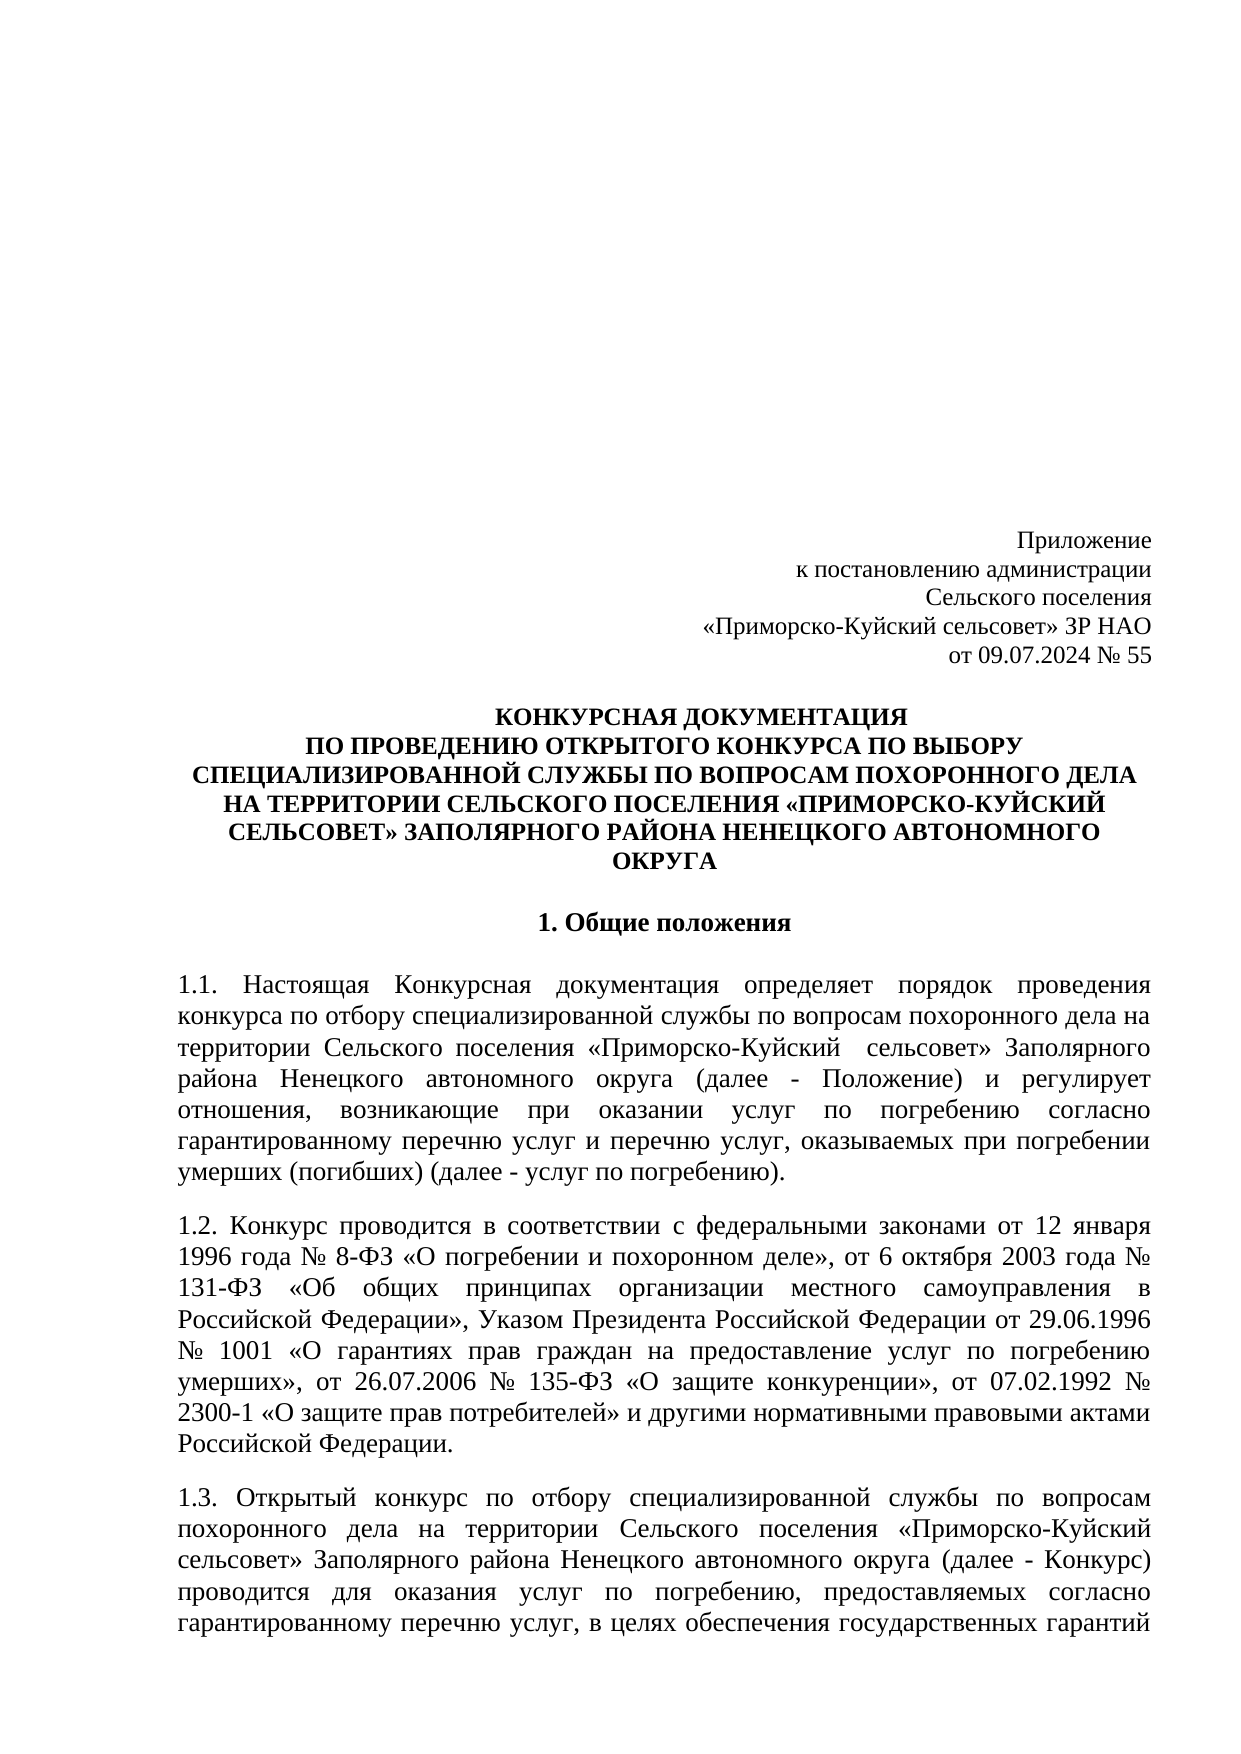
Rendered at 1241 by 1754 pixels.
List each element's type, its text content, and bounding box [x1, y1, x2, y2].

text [177, 1481, 1152, 1637]
text от 09.07.2024 № 55 [103, 640, 1152, 669]
text СПЕЦИАЛИЗИРОВАННОЙ СЛУЖБЫ ПО ВОПРОСАМ ПОХОРОННОГО ДЕЛА НА ТЕРРИТОРИИ СЕЛЬСКОГО ПОСЕЛЕНИЯ «ПРИМОРСКО-КУЙСКИЙ СЕЛЬСОВЕТ» ЗАПОЛЯРНОГО РАЙОНА НЕНЕЦКОГО АВТОНОМНОГО ОКРУГА [177, 760, 1152, 875]
text Приложение [103, 525, 1152, 554]
text 1. Общие положения [177, 906, 1152, 937]
text «Приморско-Куйский сельсовет» ЗР НАО [103, 611, 1152, 640]
text 1.1. Настоящая Конкурсная документация определяет порядок проведения конкурса по отбору специализированной службы по вопросам похоронного дела на территории Сельского поселения «Приморско-Куйский сельсовет» Заполярного района Ненецкого автономного округа (далее - Положение) и регулирует отношения, возникающие при оказании услуг по погребению согласно гарантированному перечню услуг и перечню услуг, оказываемых при погребении умерших (погибших) (далее - услуг по погребению). [177, 968, 1152, 1186]
text ПО ПРОВЕДЕНИЮ ОТКРЫТОГО КОНКУРСА ПО ВЫБОРУ [177, 731, 1152, 760]
text Сельского поселения [103, 582, 1152, 611]
text КОНКУРСНАЯ ДОКУМЕНТАЦИЯ [177, 702, 1152, 731]
text 1.2. Конкурс проводится в соответствии с федеральными законами от 12 января 1996 года № 8-ФЗ «О погребении и похоронном деле», от 6 октября 2003 года № 131-ФЗ «Об общих принципах организации местного самоуправления в Российской Федерации», Указом Президента Российской Федерации от 29.06.1996 № 1001 «О гарантиях прав граждан на предоставление услуг по погребению умерших», от 26.07.2006 № 135-ФЗ «О защите конкуренции», от 07.02.1992 № 2300-1 «О защите прав потребителей» и другими нормативными правовыми актами Российской Федерации. [177, 1209, 1152, 1458]
text к постановлению администрации [103, 554, 1152, 582]
